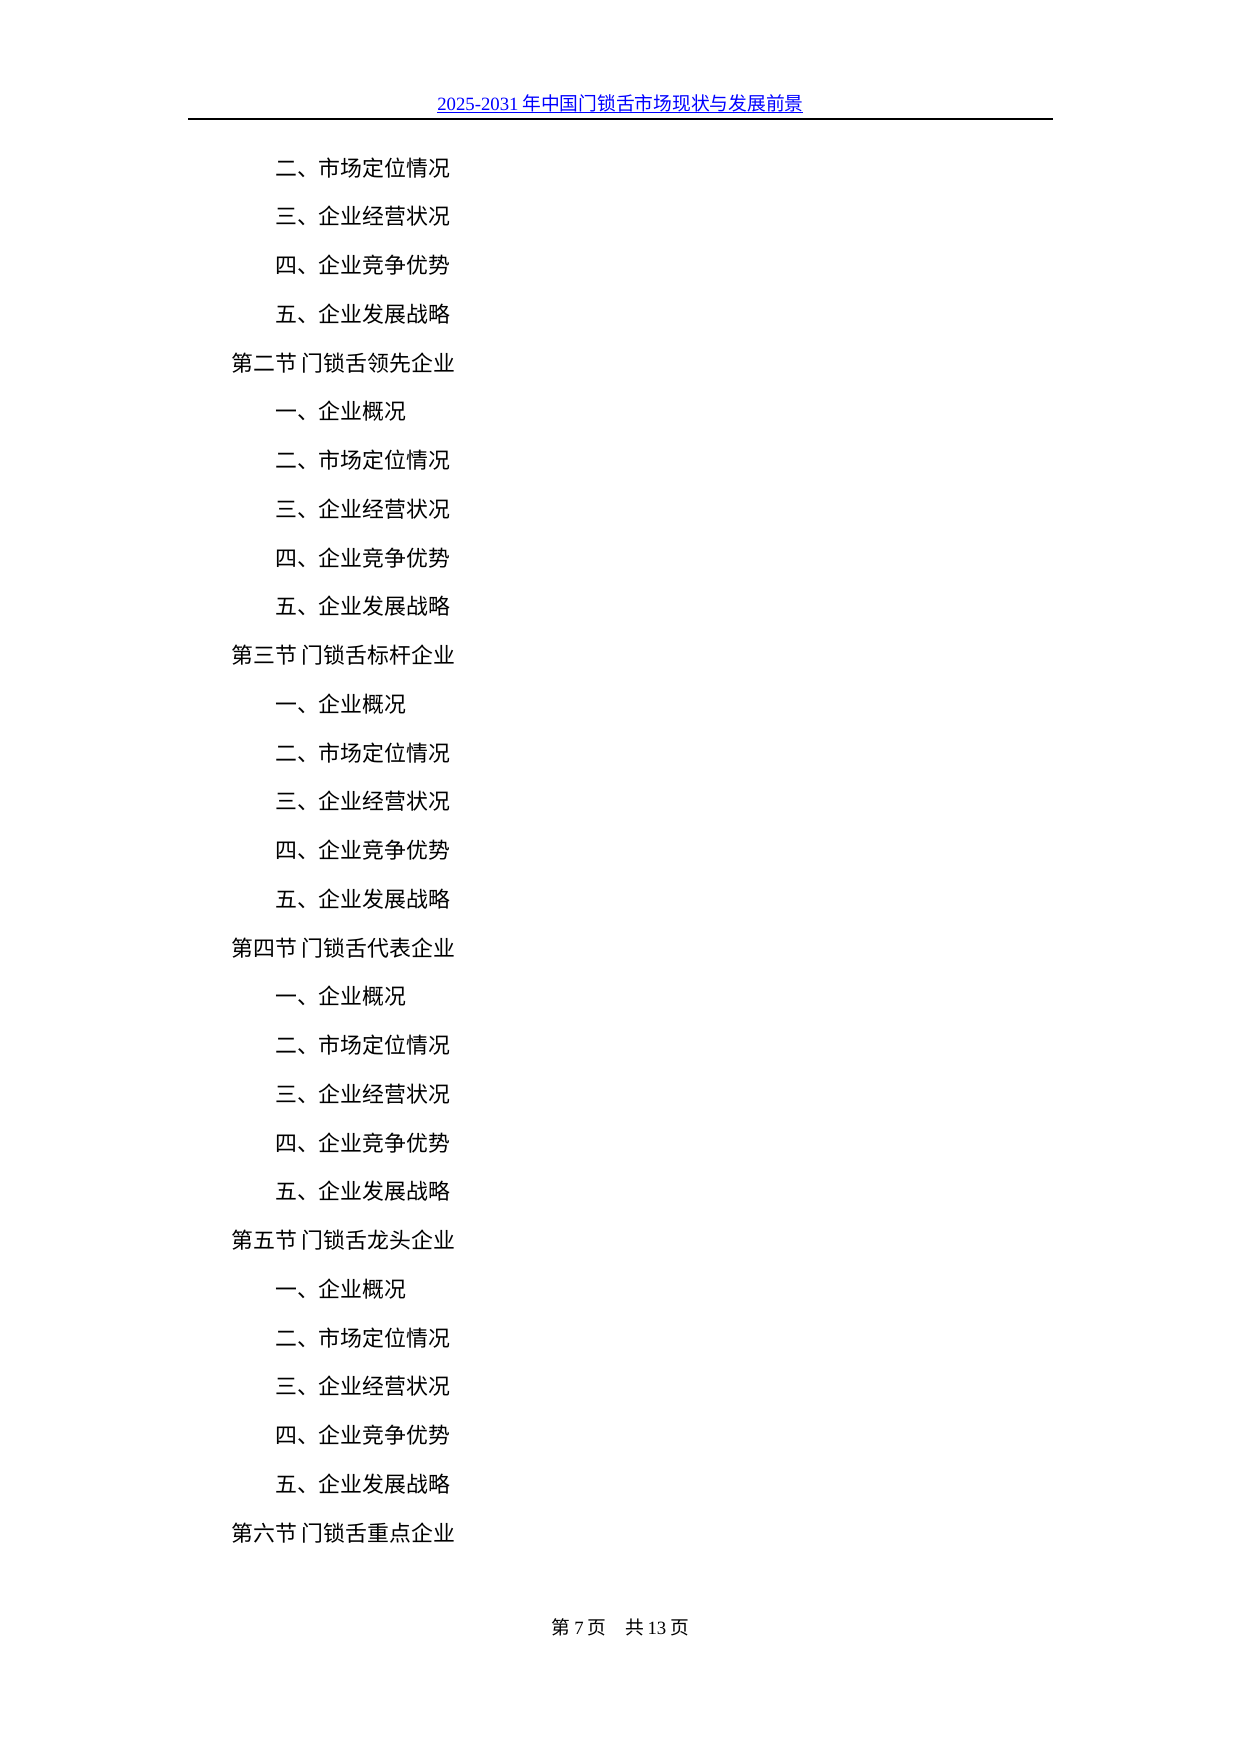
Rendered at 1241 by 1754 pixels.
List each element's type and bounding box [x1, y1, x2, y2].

text [187, 150, 1053, 1548]
